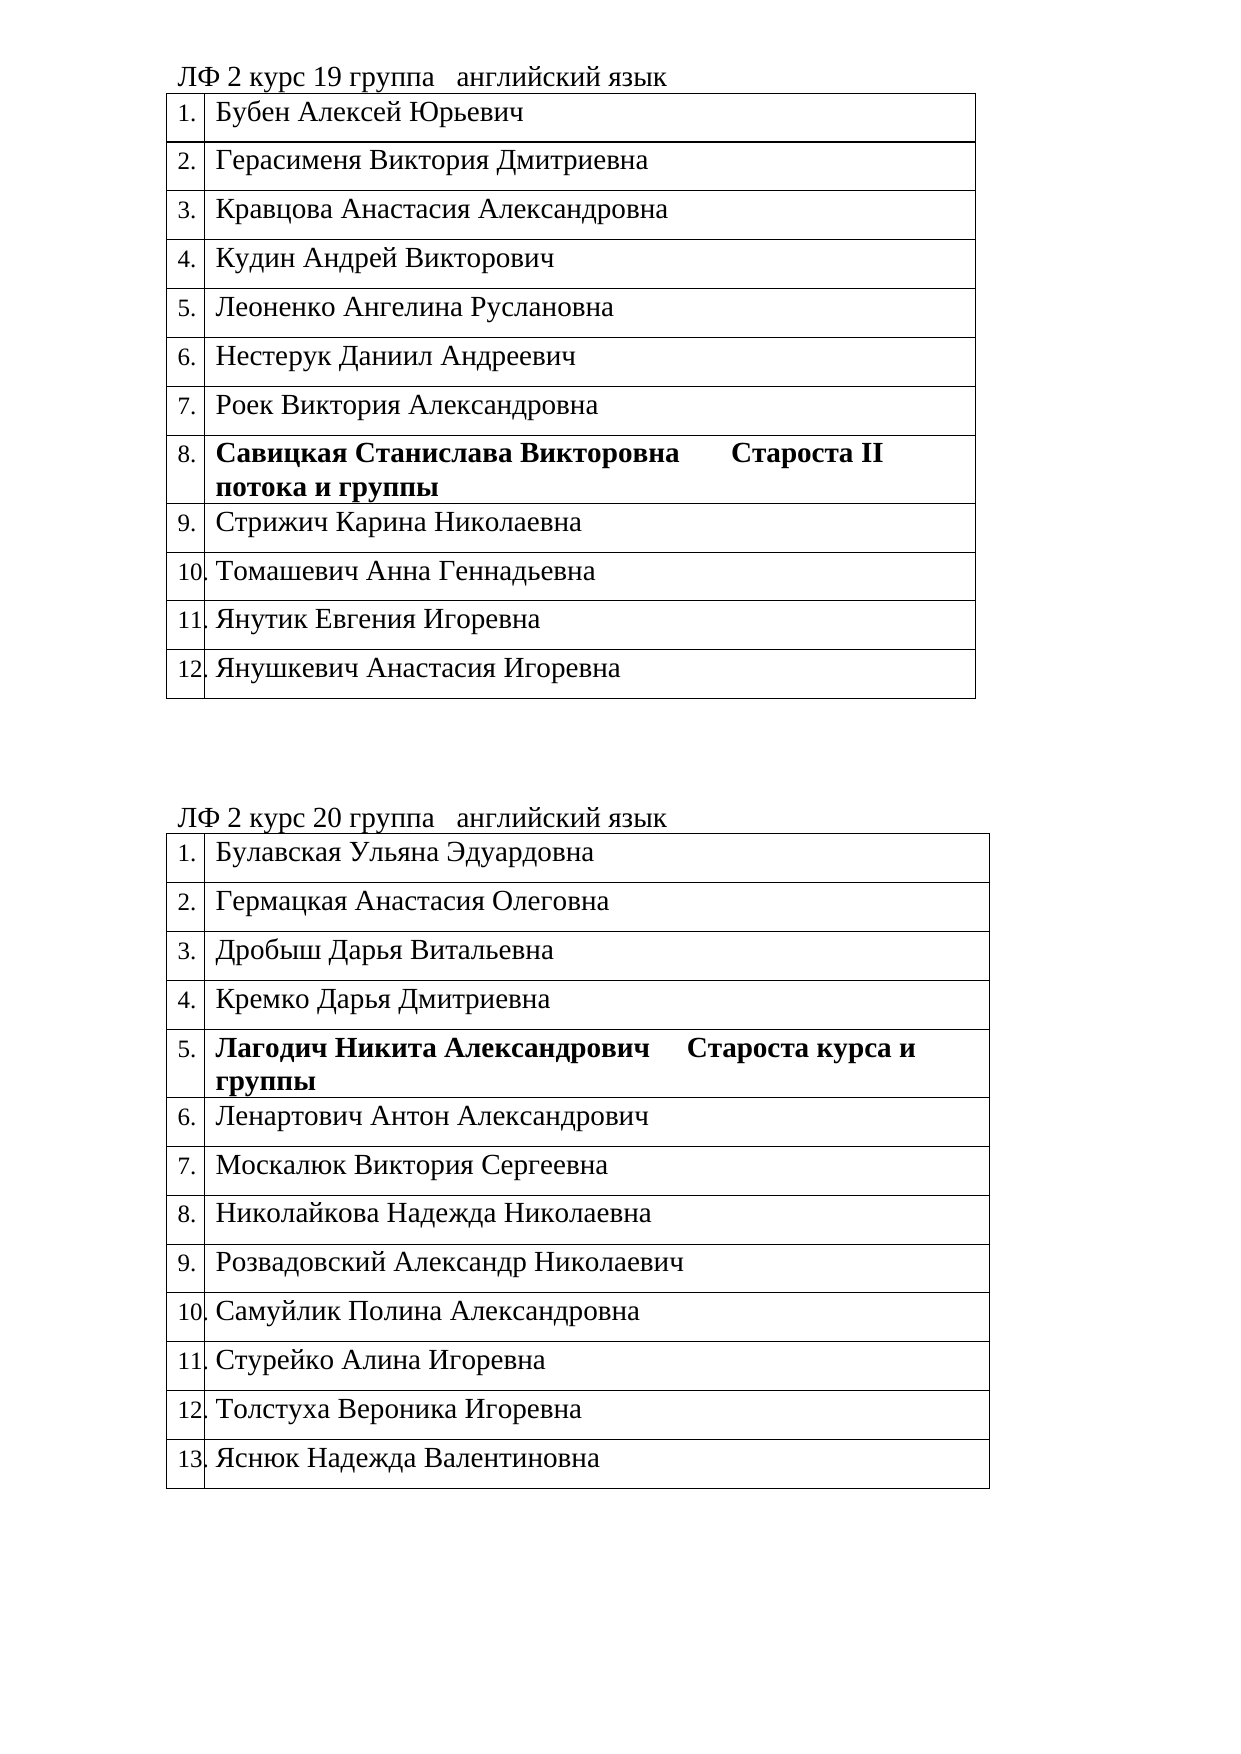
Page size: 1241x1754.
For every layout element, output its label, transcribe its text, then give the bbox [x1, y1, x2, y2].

table_cell Кремко Дарья Дмитриевна [205, 981, 989, 1029]
table_cell [167, 338, 204, 386]
table_cell [167, 436, 204, 503]
table_cell Николайкова Надежда Николаевна [205, 1196, 989, 1243]
table_cell Москалюк Виктория Сергеевна [205, 1147, 989, 1194]
table_cell Яснюк Надежда Валентиновна [205, 1440, 989, 1488]
table_cell [167, 191, 204, 239]
table_cell Нестерук Даниил Андреевич [205, 338, 975, 386]
table_header Булавская Ульяна Эдуардовна [205, 834, 989, 882]
table_cell Роек Виктория Александровна [205, 387, 975, 434]
table_cell [167, 883, 204, 931]
table_cell [167, 289, 204, 337]
text ЛФ 2 курс 19 группа английский язык [177, 59, 1152, 93]
table_cell [167, 1147, 204, 1194]
table_header Бубен Алексей Юрьевич [205, 94, 975, 141]
table_cell [167, 1391, 204, 1439]
table_cell [167, 240, 204, 288]
table_cell [167, 1245, 204, 1292]
table_cell Янутик Евгения Игоревна [205, 601, 975, 649]
table_cell Самуйлик Полина Александровна [205, 1293, 989, 1341]
table_cell Розвадовский Александр Николаевич [205, 1245, 989, 1292]
table_cell [167, 1342, 204, 1390]
table_cell [167, 1098, 204, 1146]
table_cell Стурейко Алина Игоревна [205, 1342, 989, 1390]
table_cell [167, 1030, 204, 1097]
table_cell [167, 1196, 204, 1243]
text ЛФ 2 курс 20 группа английский язык [177, 800, 1152, 833]
table_cell [167, 504, 204, 552]
table_cell [167, 387, 204, 434]
table_cell Дробыш Дарья Витальевна [205, 932, 989, 980]
table_cell Стрижич Карина Николаевна [205, 504, 975, 552]
table_cell [167, 932, 204, 980]
table_cell Гермацкая Анастасия Олеговна [205, 883, 989, 931]
table_header [167, 94, 204, 141]
table_cell Томашевич Анна Геннадьевна [205, 553, 975, 600]
table_cell Лагодич Никита Александрович Староста курса и группы [205, 1030, 989, 1097]
table_cell [167, 981, 204, 1029]
table_cell Янушкевич Анастасия Игоревна [205, 650, 975, 698]
table_cell [167, 553, 204, 600]
table_cell Савицкая Станислава Викторовна Староста II потока и группы [205, 436, 975, 503]
table_cell Ленартович Антон Александрович [205, 1098, 989, 1146]
table_cell [167, 601, 204, 649]
table_cell [167, 143, 204, 190]
table_cell Герасименя Виктория Дмитриевна [205, 143, 975, 190]
table_cell [167, 1440, 204, 1488]
table_cell [167, 1293, 204, 1341]
table_cell Кудин Андрей Викторович [205, 240, 975, 288]
table_cell Толстуха Вероника Игоревна [205, 1391, 989, 1439]
table_cell [167, 650, 204, 698]
table_cell Кравцова Анастасия Александровна [205, 191, 975, 239]
table_cell Леоненко Ангелина Руслановна [205, 289, 975, 337]
table_header [167, 834, 204, 882]
